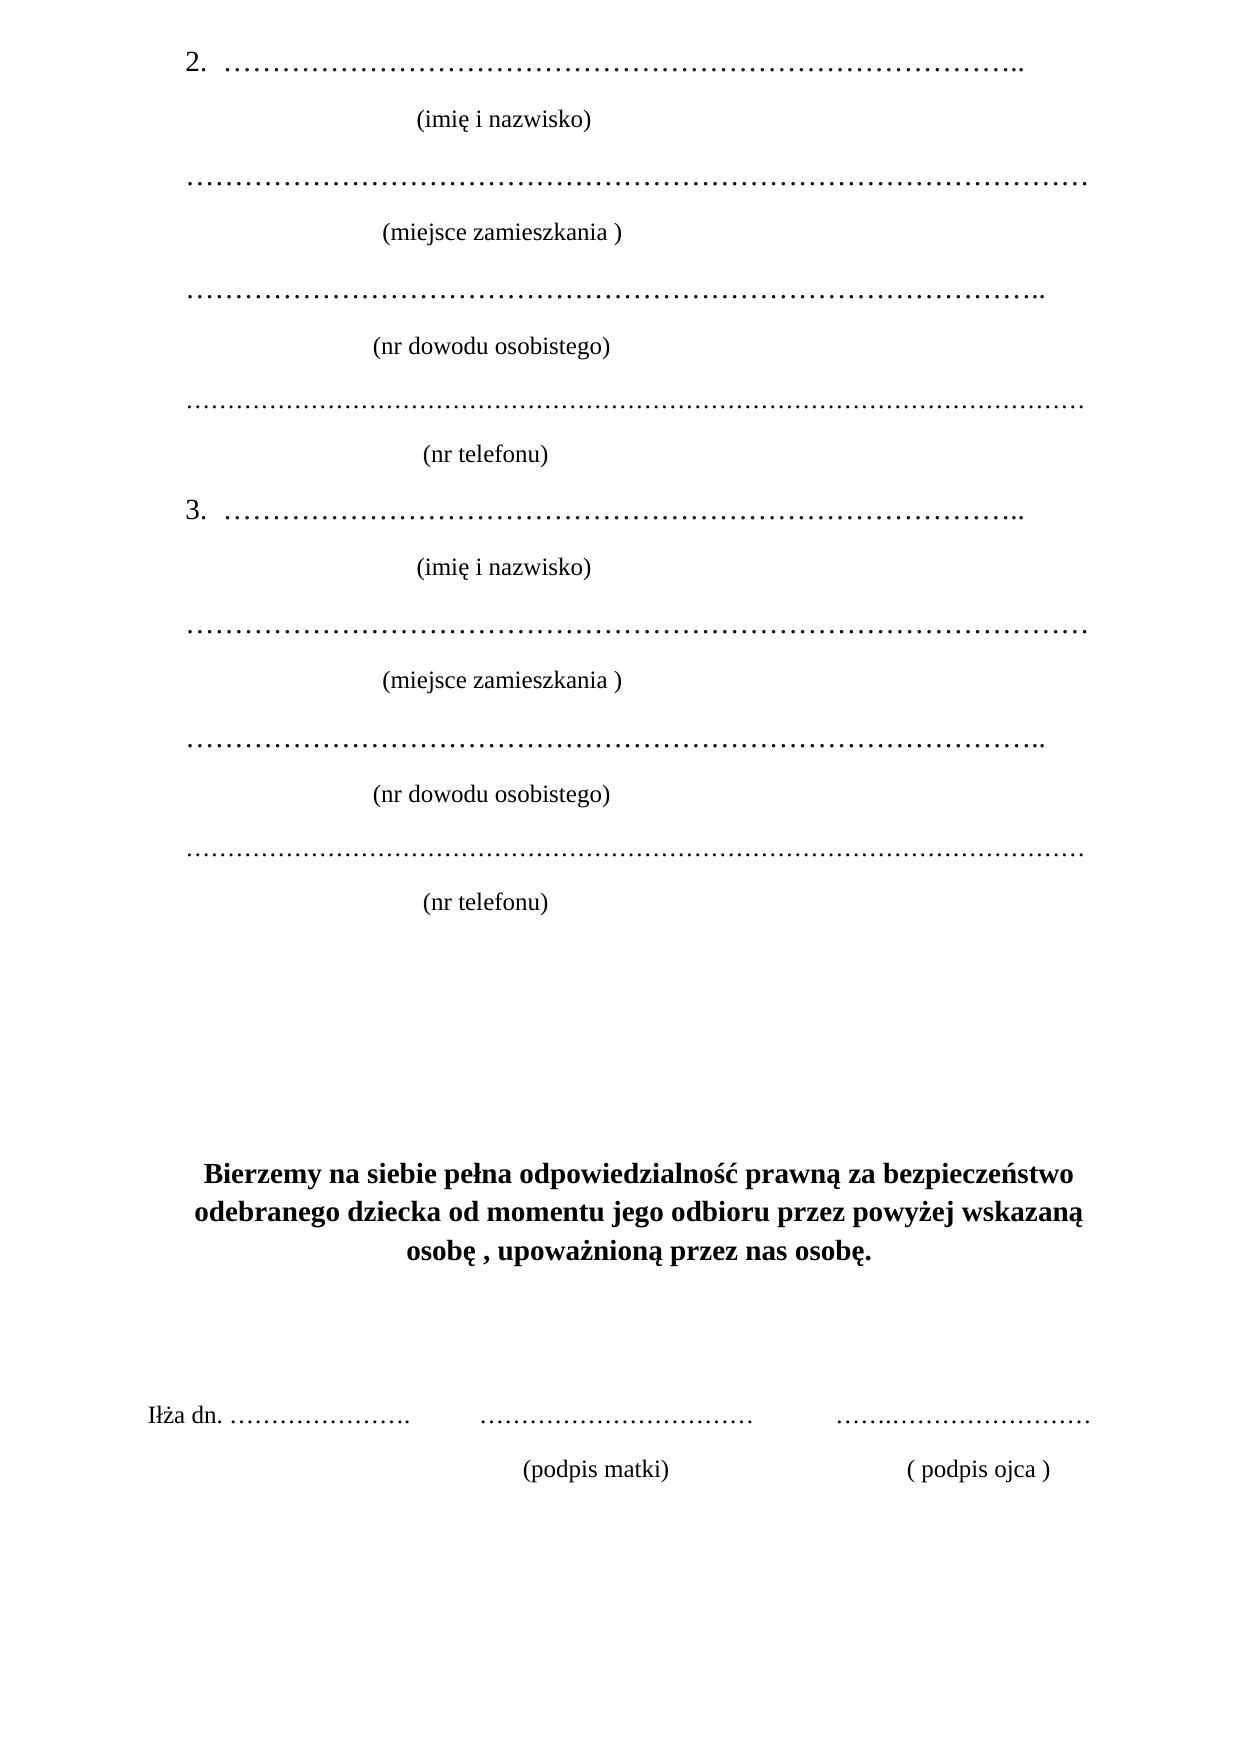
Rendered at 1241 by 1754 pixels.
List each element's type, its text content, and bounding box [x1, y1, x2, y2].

text (nr dowodu osobistego) [185, 779, 1093, 808]
text ………………………………………………………………………………… [185, 606, 1093, 639]
text (nr telefonu) [185, 439, 1093, 467]
text (imię i nazwisko) [185, 104, 1093, 132]
list ……………………………………………………………………….. [185, 44, 1093, 78]
list ……………………………………………………………………….. [185, 492, 1093, 526]
text ………………………………………………………………………………… [185, 158, 1093, 191]
text (imię i nazwisko) [185, 552, 1093, 581]
text (nr telefonu) [185, 887, 1093, 916]
text …………………………………………………………………………….. [185, 720, 1093, 753]
text Bierzemy na siebie pełna odpowiedzialność prawną za bezpieczeństwo odebranego dziecka od momentu jego odbioru przez powyżej wskazaną osobę , upoważnioną przez nas osobę. [185, 1156, 1093, 1267]
text (nr dowodu osobistego) [185, 331, 1093, 360]
text ……………………………………………………………………………………………… [185, 833, 1093, 862]
text (miejsce zamieszkania ) [185, 217, 1093, 246]
text …………………………………………………………………………….. [185, 272, 1093, 305]
text (miejsce zamieszkania ) [185, 665, 1093, 694]
text (podpis matki) ( podpis ojca ) [185, 1454, 1093, 1483]
text ……………………………………………………………………………………………… [185, 385, 1093, 413]
text Iłża dn. …………………. …………………………… …….…………………… [148, 1400, 1093, 1429]
